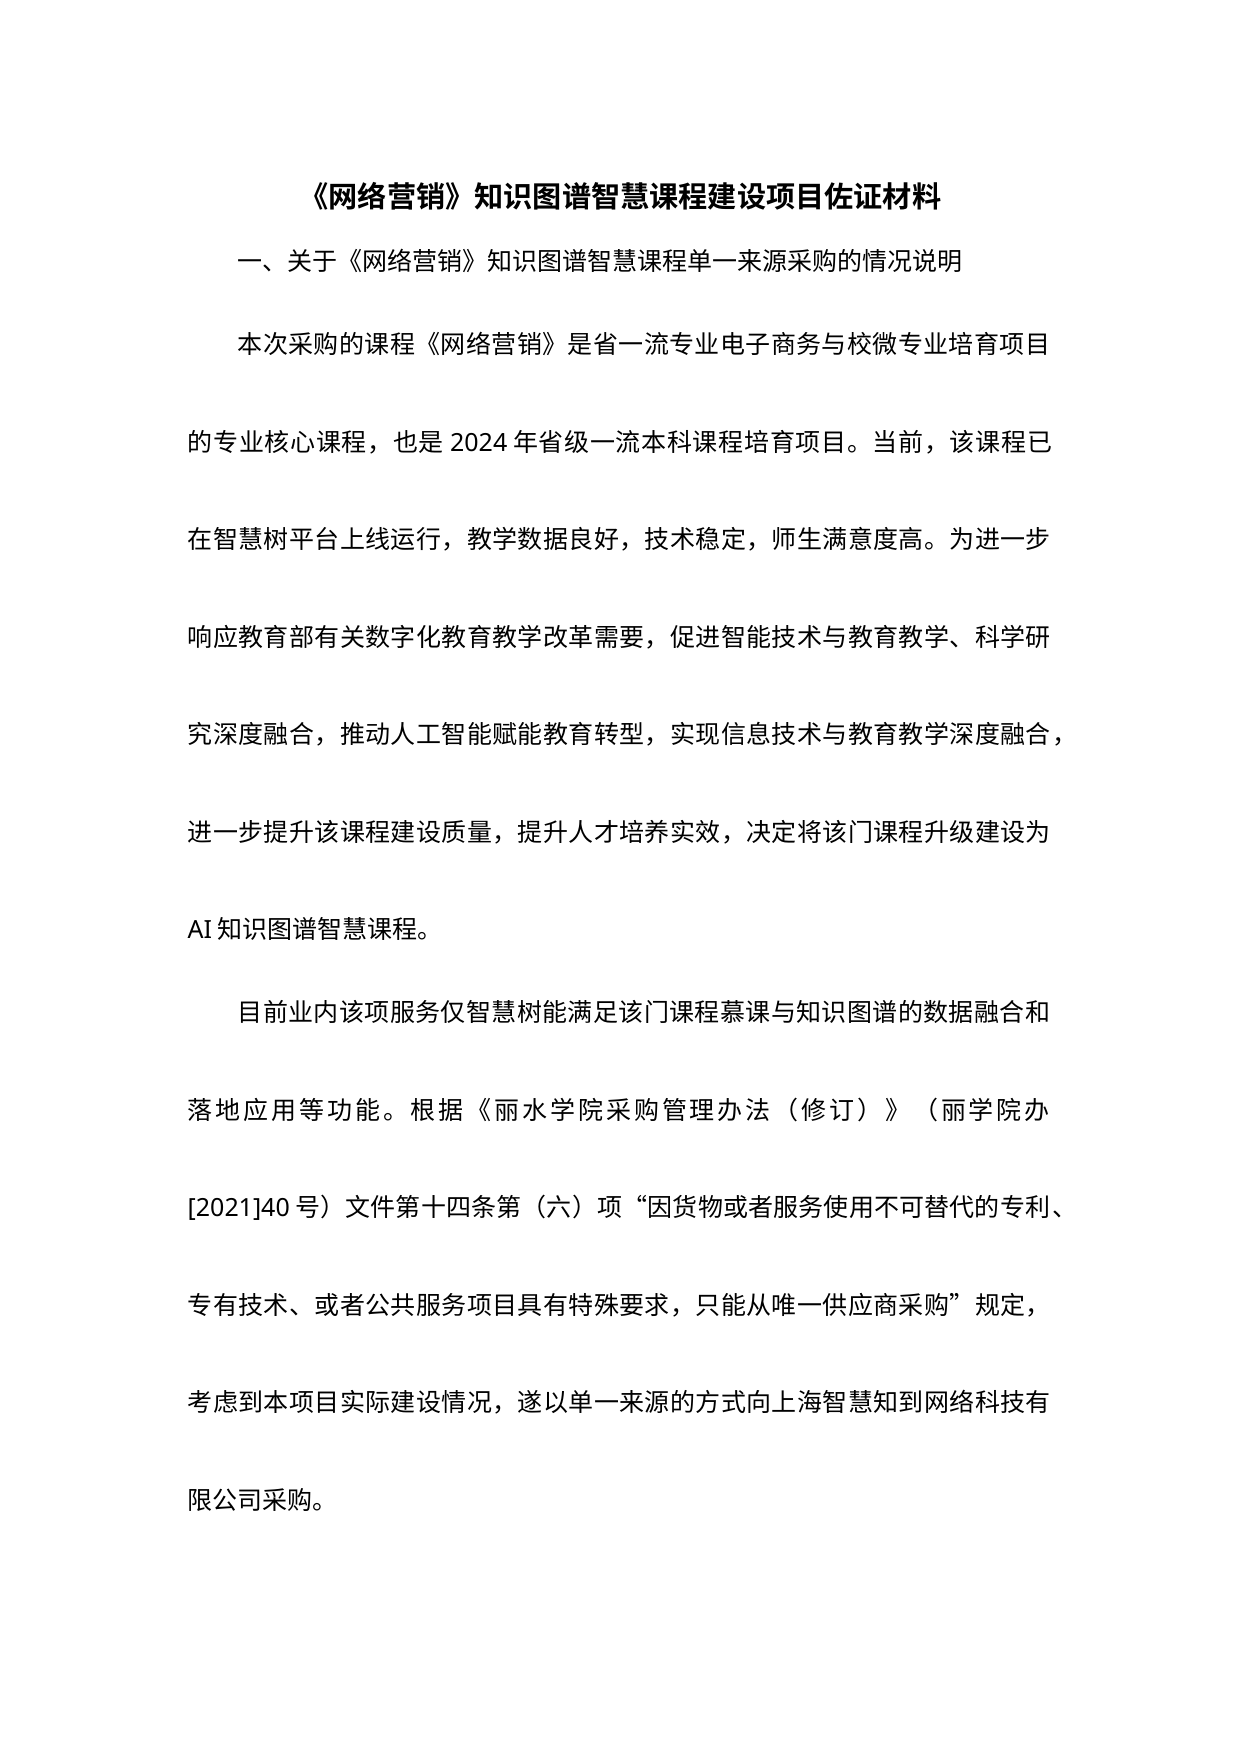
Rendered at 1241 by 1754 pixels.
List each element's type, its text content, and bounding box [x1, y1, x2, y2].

text 一、关于《网络营销》知识图谱智慧课程单一来源采购的情况说明 [187, 227, 1053, 292]
text 本次采购的课程《网络营销》是省一流专业电子商务与校微专业培育项目的专业核心课程，也是2024年省级一流本科课程培育项目。当前，该课程已在智慧树平台上线运行，教学数据良好，技术稳定，师生满意度高。为进一步响应教育部有关数字化教育教学改革需要，促进智能技术与教育教学、科学研究深度融合，推动人工智能赋能教育转型，实现信息技术与教育教学深度融合，进一步提升该课程建设质量，提升人才培养实效，决定将该门课程升级建设为AI知识图谱智慧课程。 [187, 310, 1053, 960]
text 《网络营销》知识图谱智慧课程建设项目佐证材料 [187, 162, 1053, 227]
text 目前业内该项服务仅智慧树能满足该门课程慕课与知识图谱的数据融合和落地应用等功能。根据《丽水学院采购管理办法（修订）》（丽学院办[2021]40号）文件第十四条第（六）项“因货物或者服务使用不可替代的专利、专有技术、或者公共服务项目具有特殊要求，只能从唯一供应商采购”规定，考虑到本项目实际建设情况，遂以单一来源的方式向上海智慧知到网络科技有限公司采购。 [187, 978, 1053, 1531]
